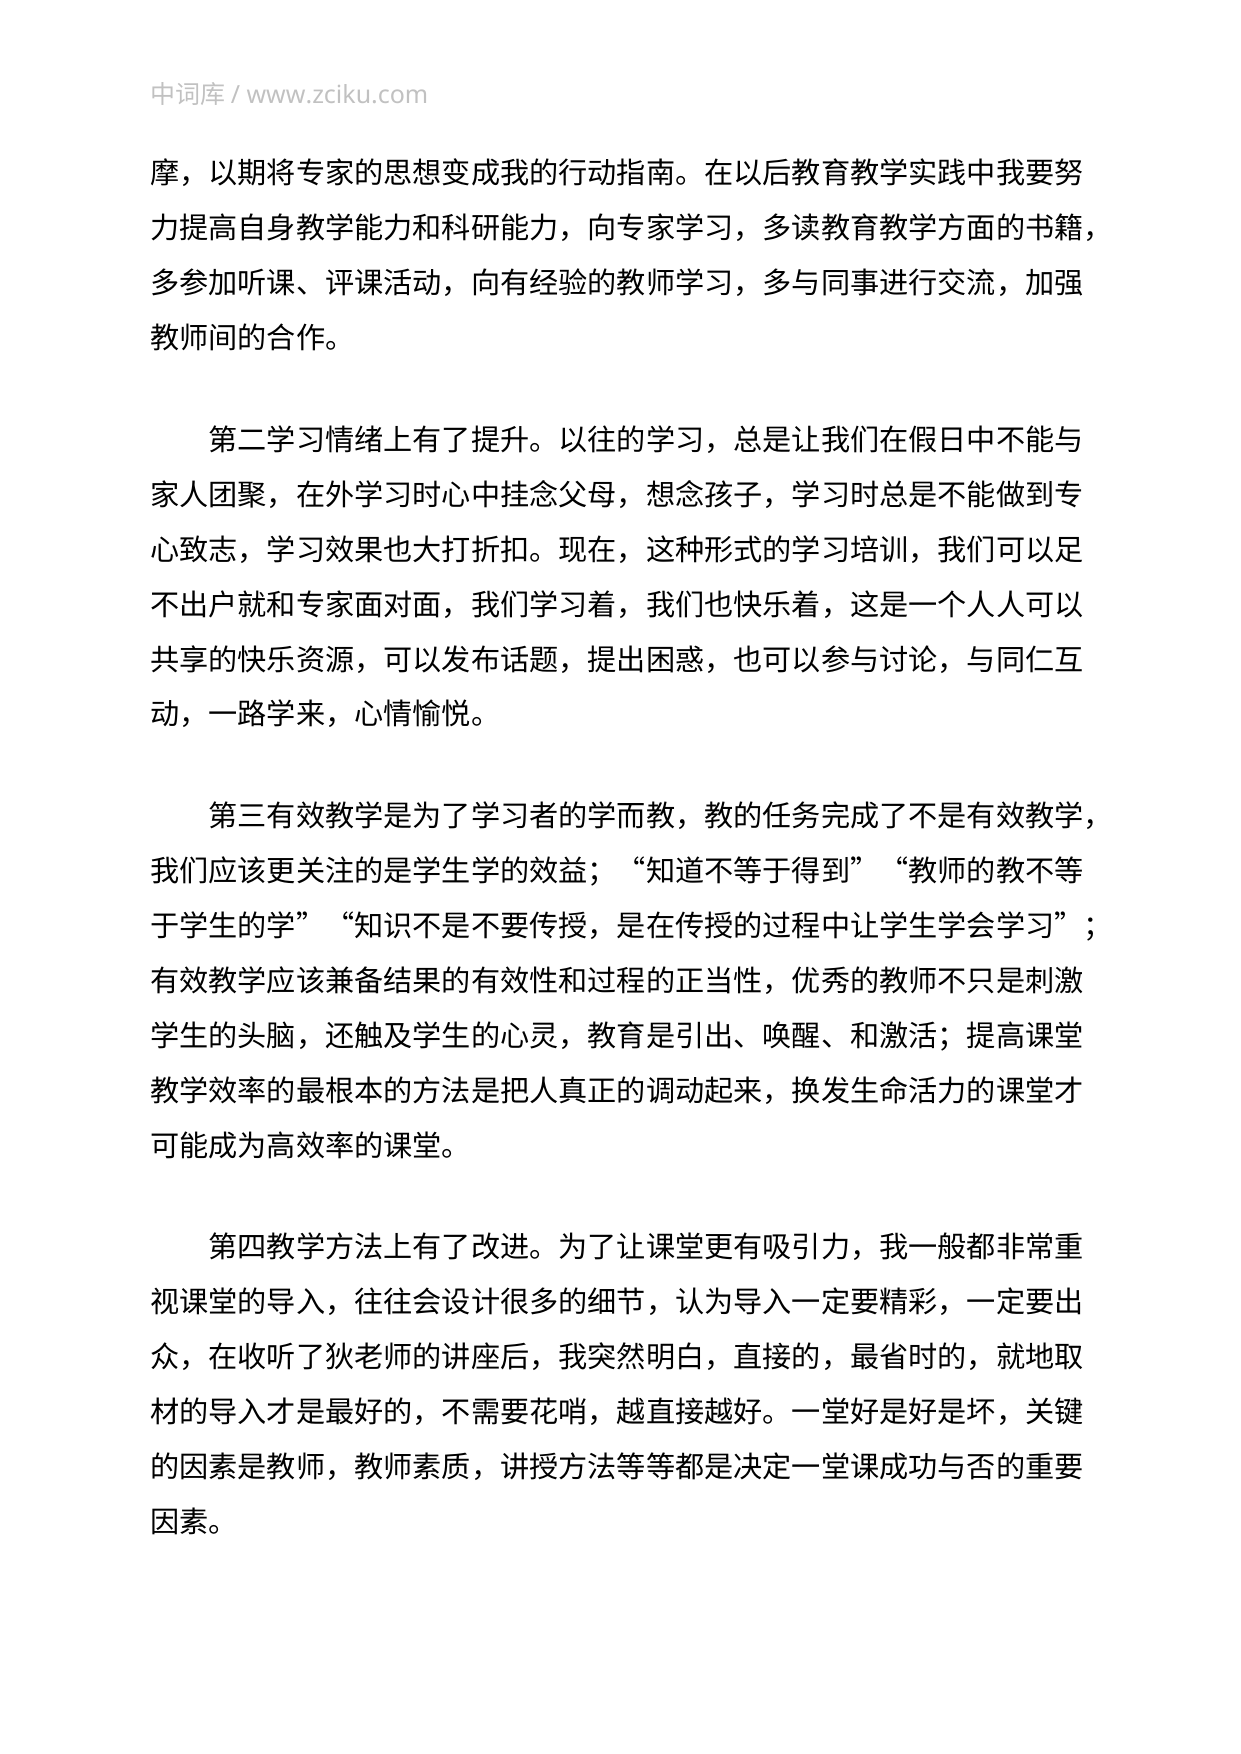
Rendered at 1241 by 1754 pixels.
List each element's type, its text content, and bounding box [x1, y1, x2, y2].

text 第二学习情绪上有了提升。以往的学习，总是让我们在假日中不能与家人团聚，在外学习时心中挂念父母，想念孩子，学习时总是不能做到专心致志，学习效果也大打折扣。现在，这种形式的学习培训，我们可以足不出户就和专家面对面，我们学习着，我们也快乐着，这是一个人人可以共享的快乐资源，可以发布话题，提出困惑，也可以参与讨论，与同仁互动，一路学来，心情愉悦。 [150, 416, 1090, 733]
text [150, 150, 1090, 357]
text 第四教学方法上有了改进。为了让课堂更有吸引力，我一般都非常重视课堂的导入，往往会设计很多的细节，认为导入一定要精彩，一定要出众，在收听了狄老师的讲座后，我突然明白，直接的，最省时的，就地取材的导入才是最好的，不需要花哨，越直接越好。一堂好是好是坏，关键的因素是教师，教师素质，讲授方法等等都是决定一堂课成功与否的重要因素。 [150, 1224, 1090, 1541]
text 第三有效教学是为了学习者的学而教，教的任务完成了不是有效教学，我们应该更关注的是学生学的效益；“知道不等于得到”“教师的教不等于学生的学”“知识不是不要传授，是在传授的过程中让学生学会学习”；有效教学应该兼备结果的有效性和过程的正当性，优秀的教师不只是刺激学生的头脑，还触及学生的心灵，教育是引出、唤醒、和激活；提高课堂教学效率的最根本的方法是把人真正的调动起来，换发生命活力的课堂才可能成为高效率的课堂。 [150, 793, 1090, 1164]
